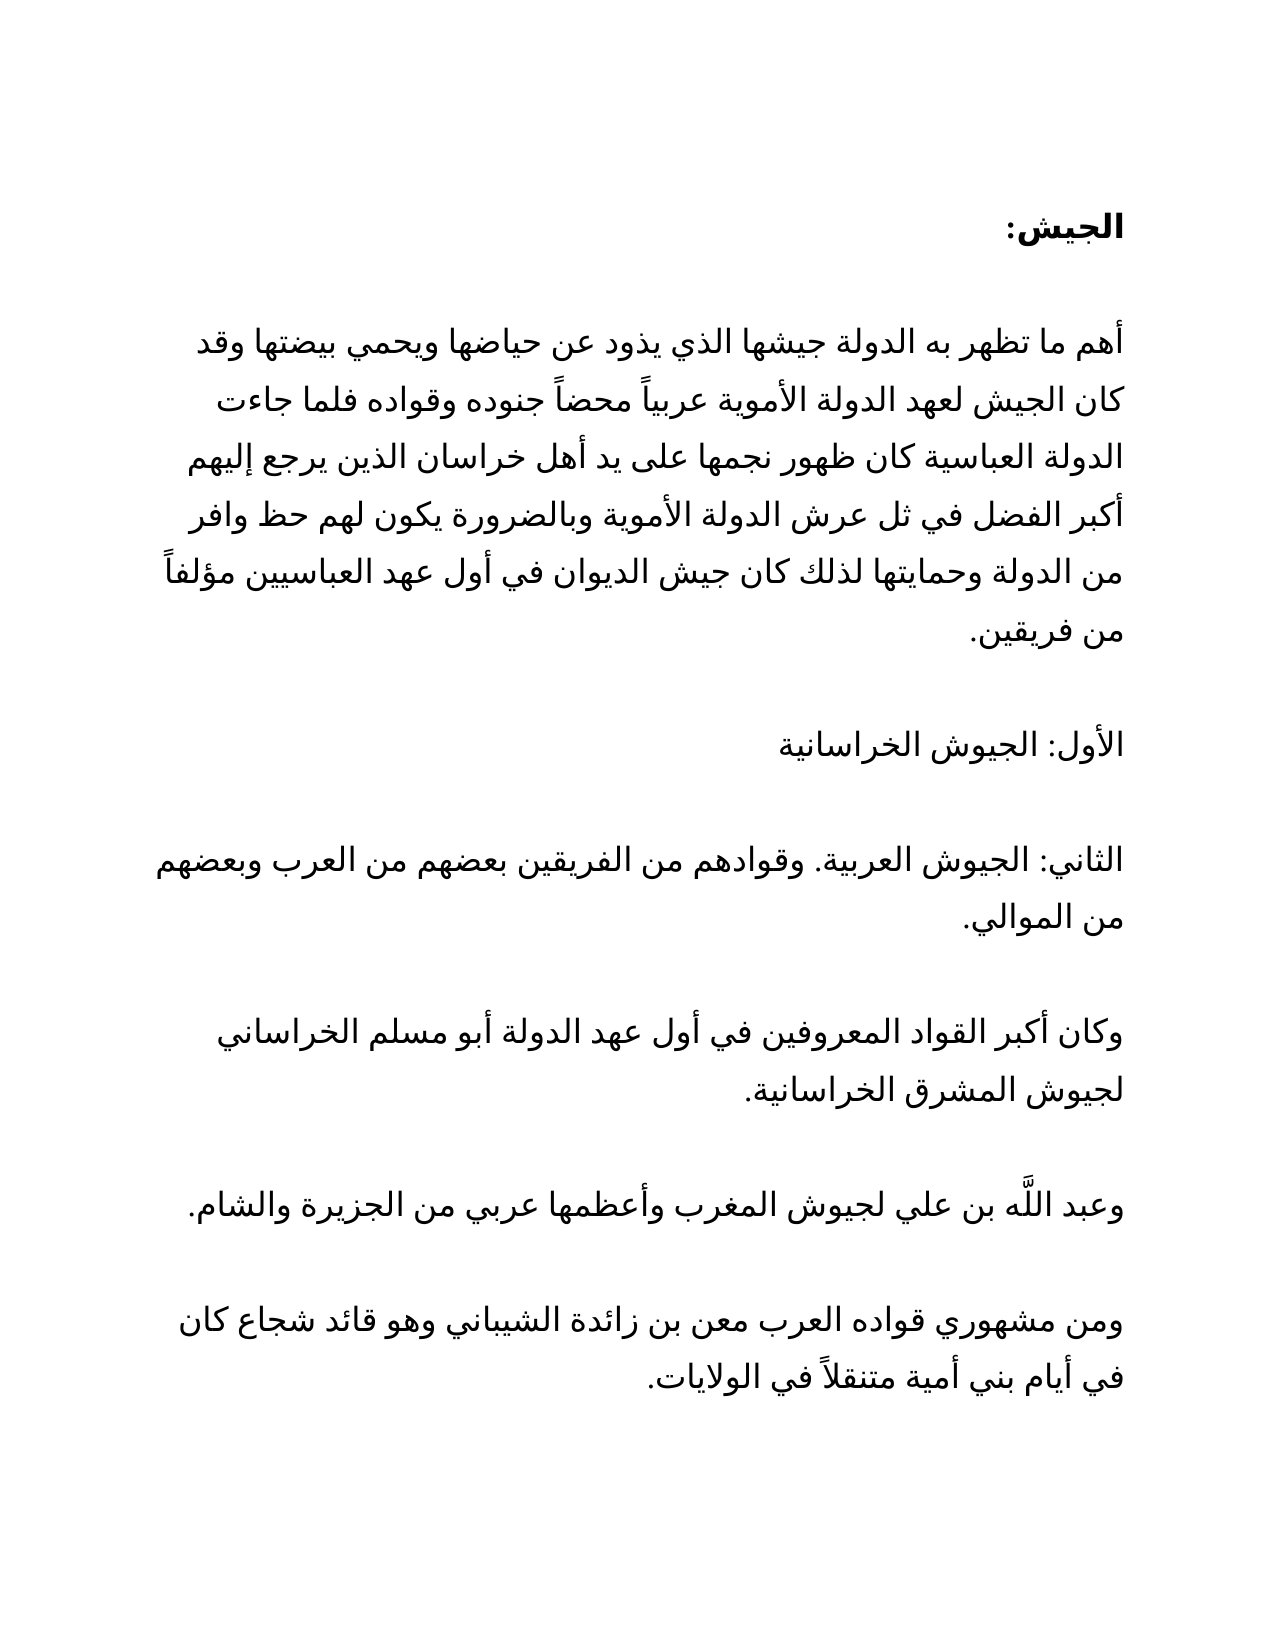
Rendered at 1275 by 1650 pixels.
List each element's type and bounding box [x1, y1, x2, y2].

text [150, 150, 1125, 1453]
